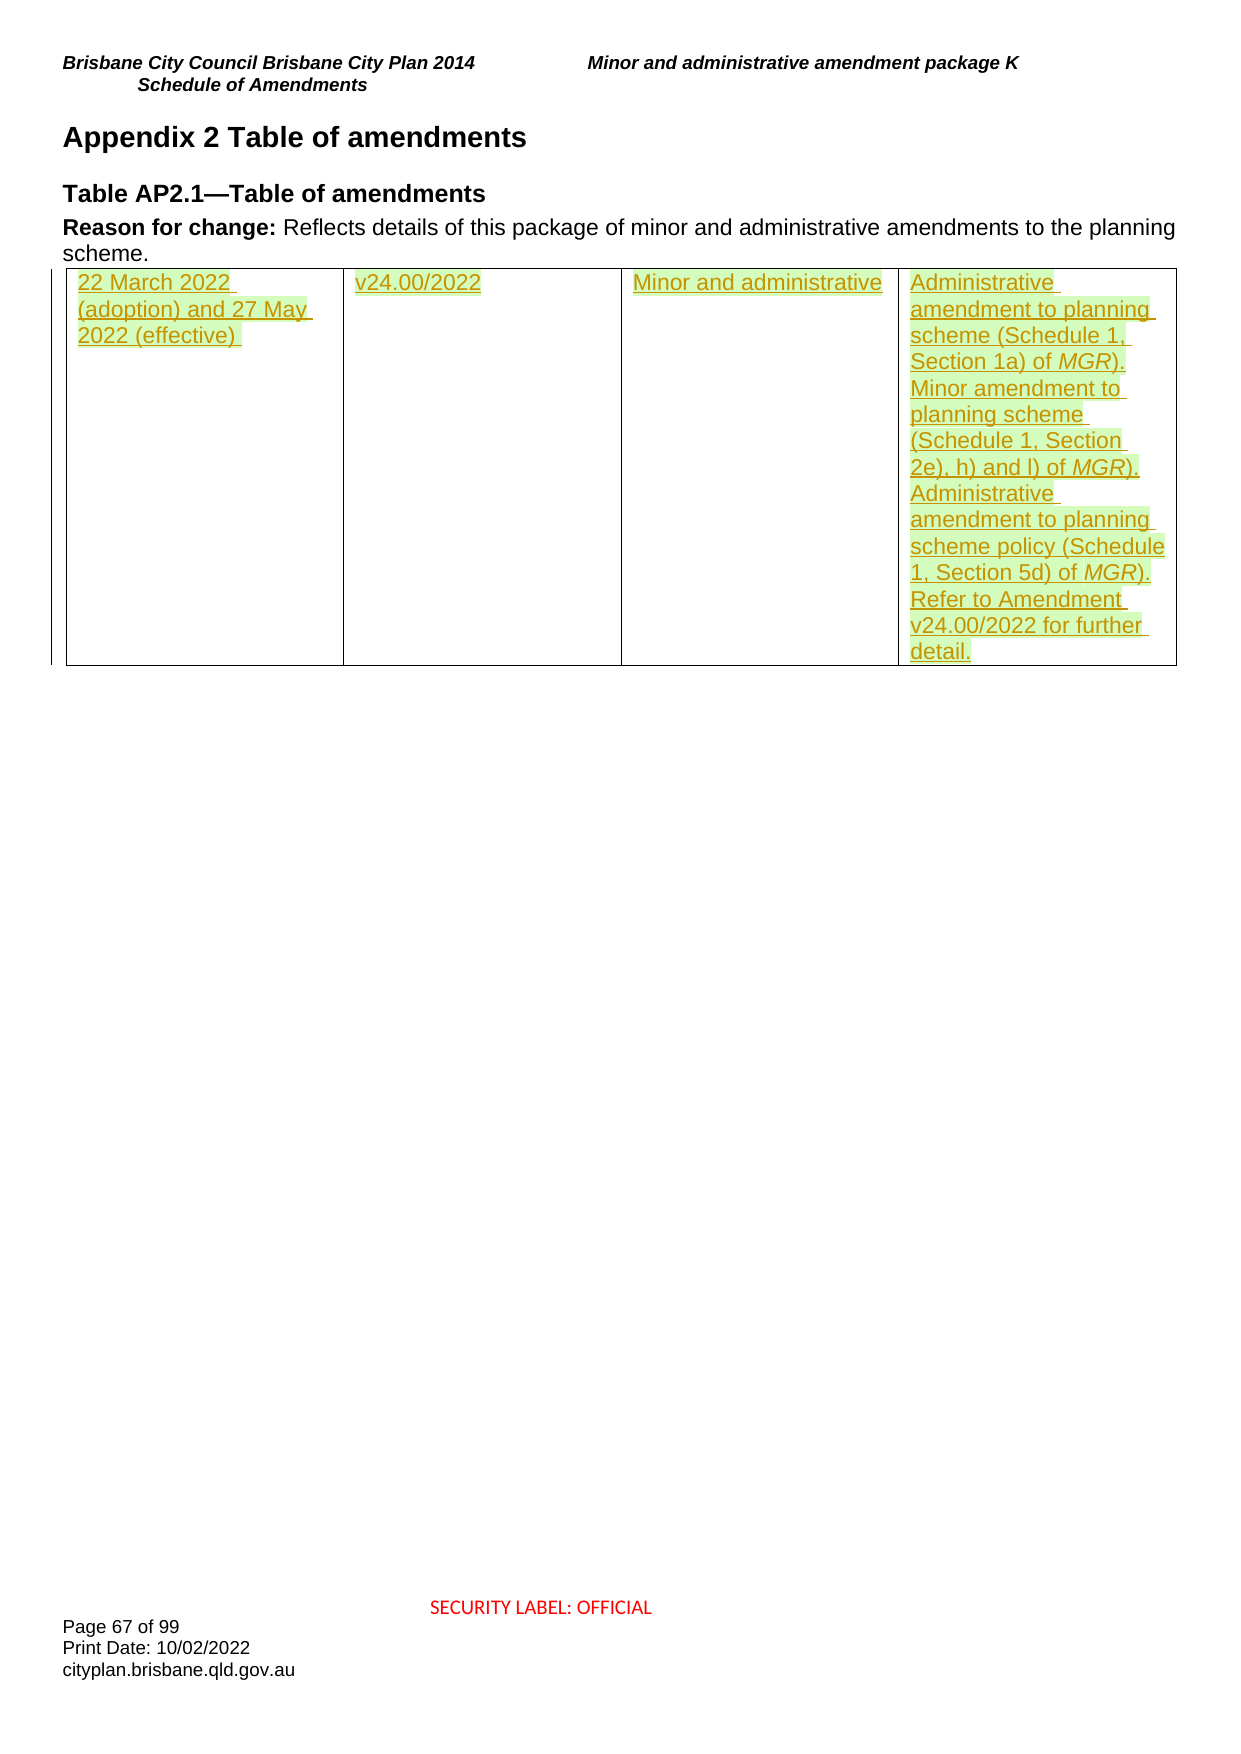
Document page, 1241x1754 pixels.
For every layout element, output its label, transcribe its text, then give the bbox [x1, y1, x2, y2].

subtitle Appendix 2 Table of amendments [62, 120, 1178, 154]
subtitle Table AP2.1—Table of amendments [62, 179, 1178, 207]
text Reason for change: Reflects details of this package of minor and administrative amendments to the planning scheme. [62, 214, 1178, 266]
